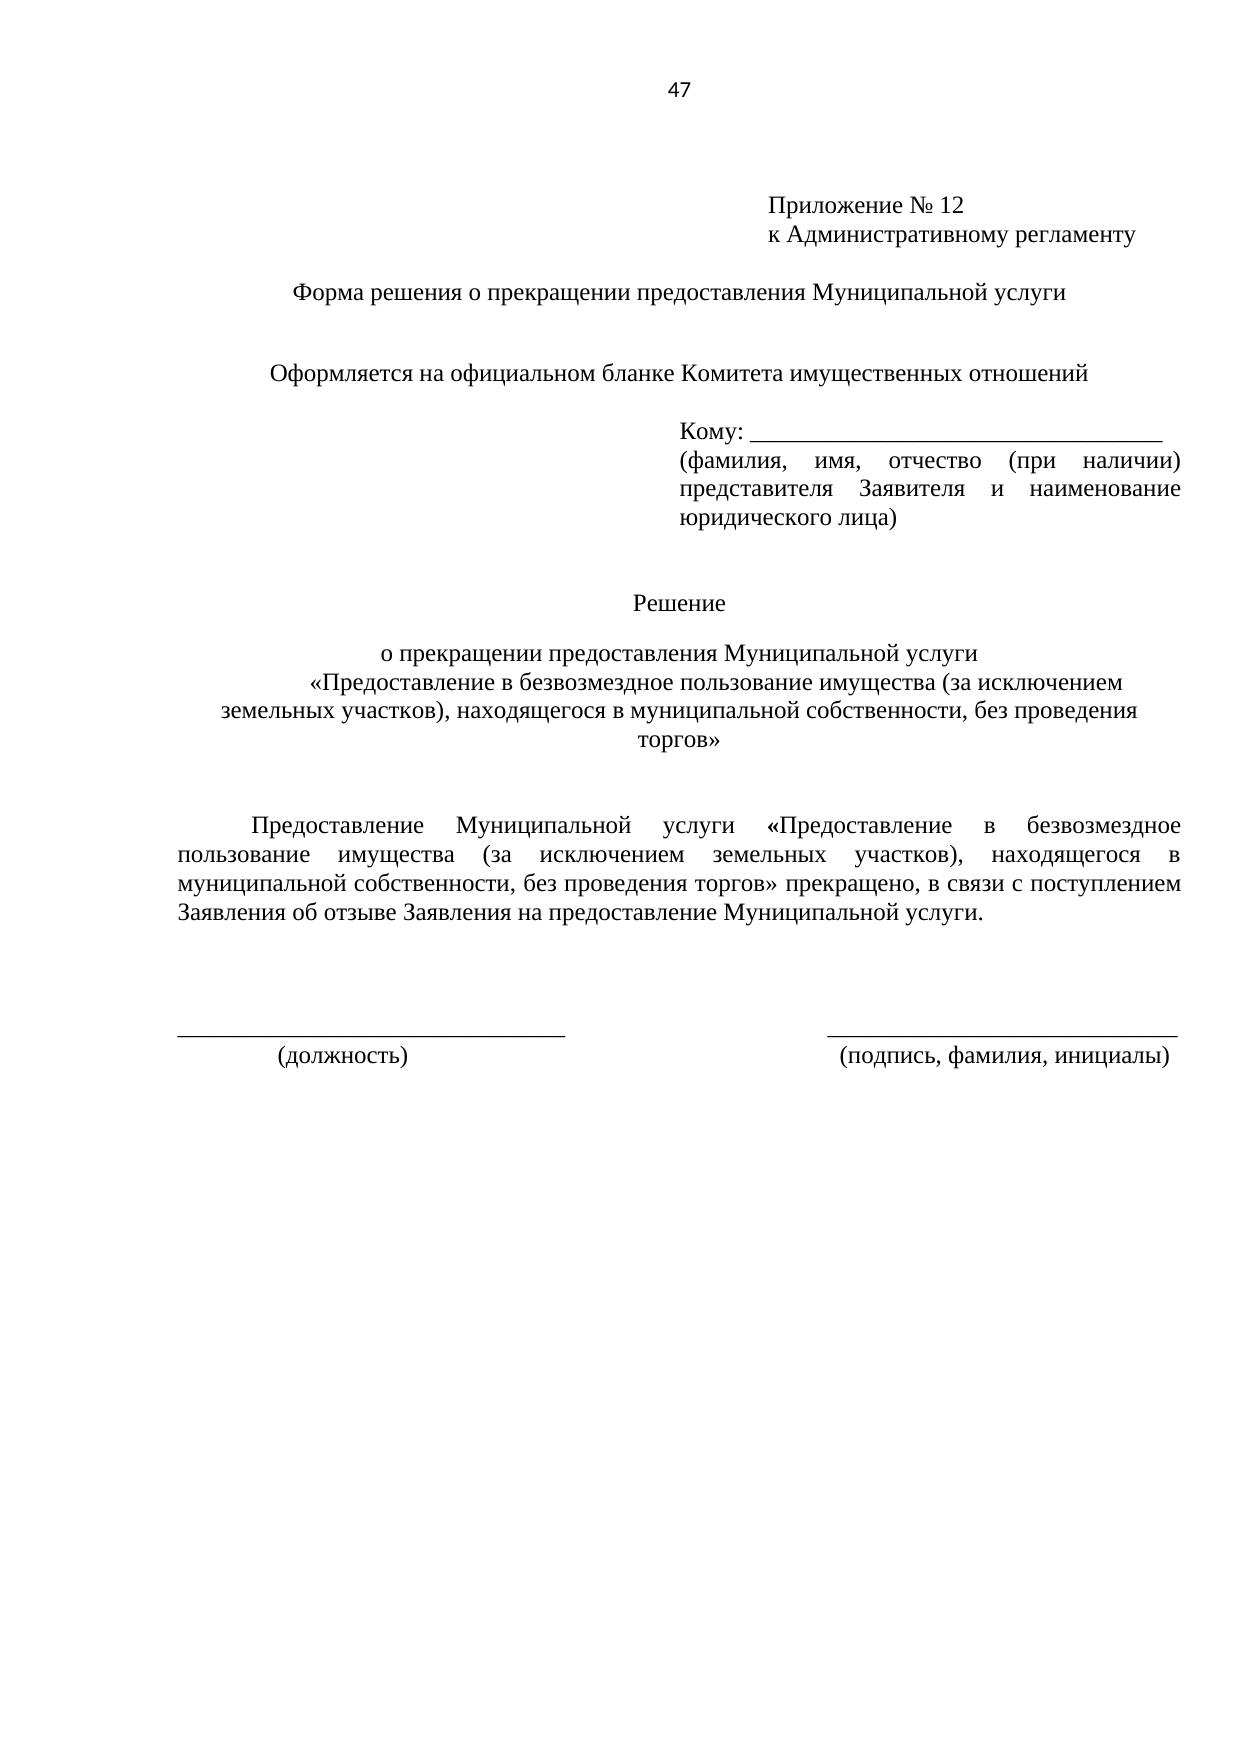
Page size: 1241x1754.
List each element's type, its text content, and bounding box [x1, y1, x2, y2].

text к Административному регламенту [768, 219, 1181, 248]
text (фамилия, имя, отчество (при наличии) представителя Заявителя и наименование юридического лица) [679, 445, 1181, 531]
text Кому: _________________________________ [679, 416, 1181, 445]
text Решение [177, 588, 1181, 617]
text (должность) (подпись, фамилия, инициалы) [177, 1040, 1181, 1068]
text Оформляется на официальном бланке Комитета имущественных отношений [177, 358, 1181, 387]
subtitle Форма решения о прекращении предоставления Муниципальной услуги [177, 277, 1181, 305]
text Предоставление Муниципальной услуги «Предоставление в безвозмездное пользование имущества (за исключением земельных участков), находящегося в муниципальной собственности, без проведения торгов» прекращено, в связи с поступлением Заявления об отзыве Заявления на предоставление Муниципальной услуги. [177, 811, 1181, 926]
text Приложение № 12 [768, 190, 1181, 219]
text о прекращении предоставления Муниципальной услуги [177, 638, 1181, 667]
text «Предоставление в безвозмездное пользование имущества (за исключением земельных участков), находящегося в муниципальной собственности, без проведения торгов» [177, 667, 1181, 753]
text _______________________________ ____________________________ [177, 1011, 1181, 1040]
